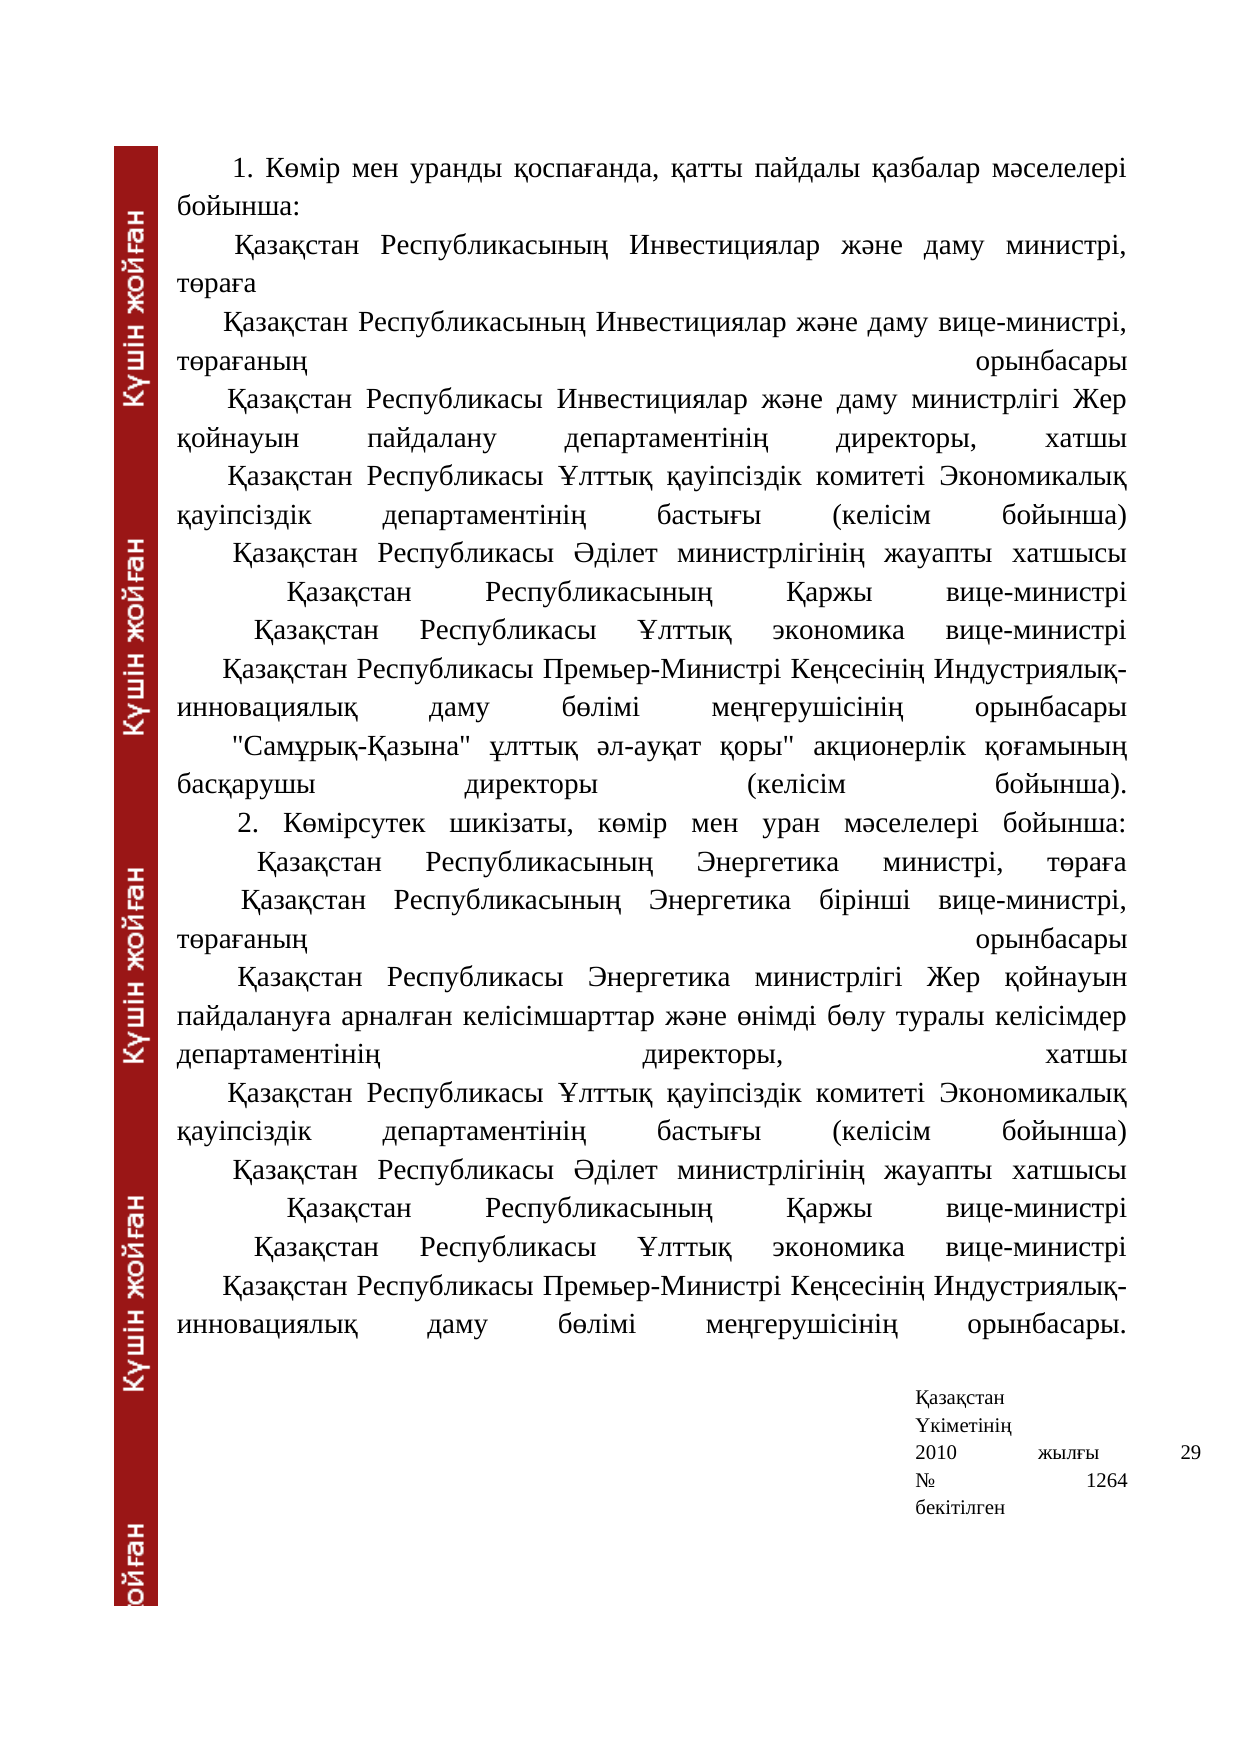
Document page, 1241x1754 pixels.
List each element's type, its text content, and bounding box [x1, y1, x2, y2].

picture [114, 1527, 158, 1606]
table_header Қазақстан Республикасы Үкіметінің 2010 жылғы 29 қарашадағы № 1264 қаулысымен бекітілген [912, 1383, 1240, 1527]
table_header [101, 1383, 912, 1527]
picture [114, 146, 158, 150]
picture [114, 1378, 158, 1383]
